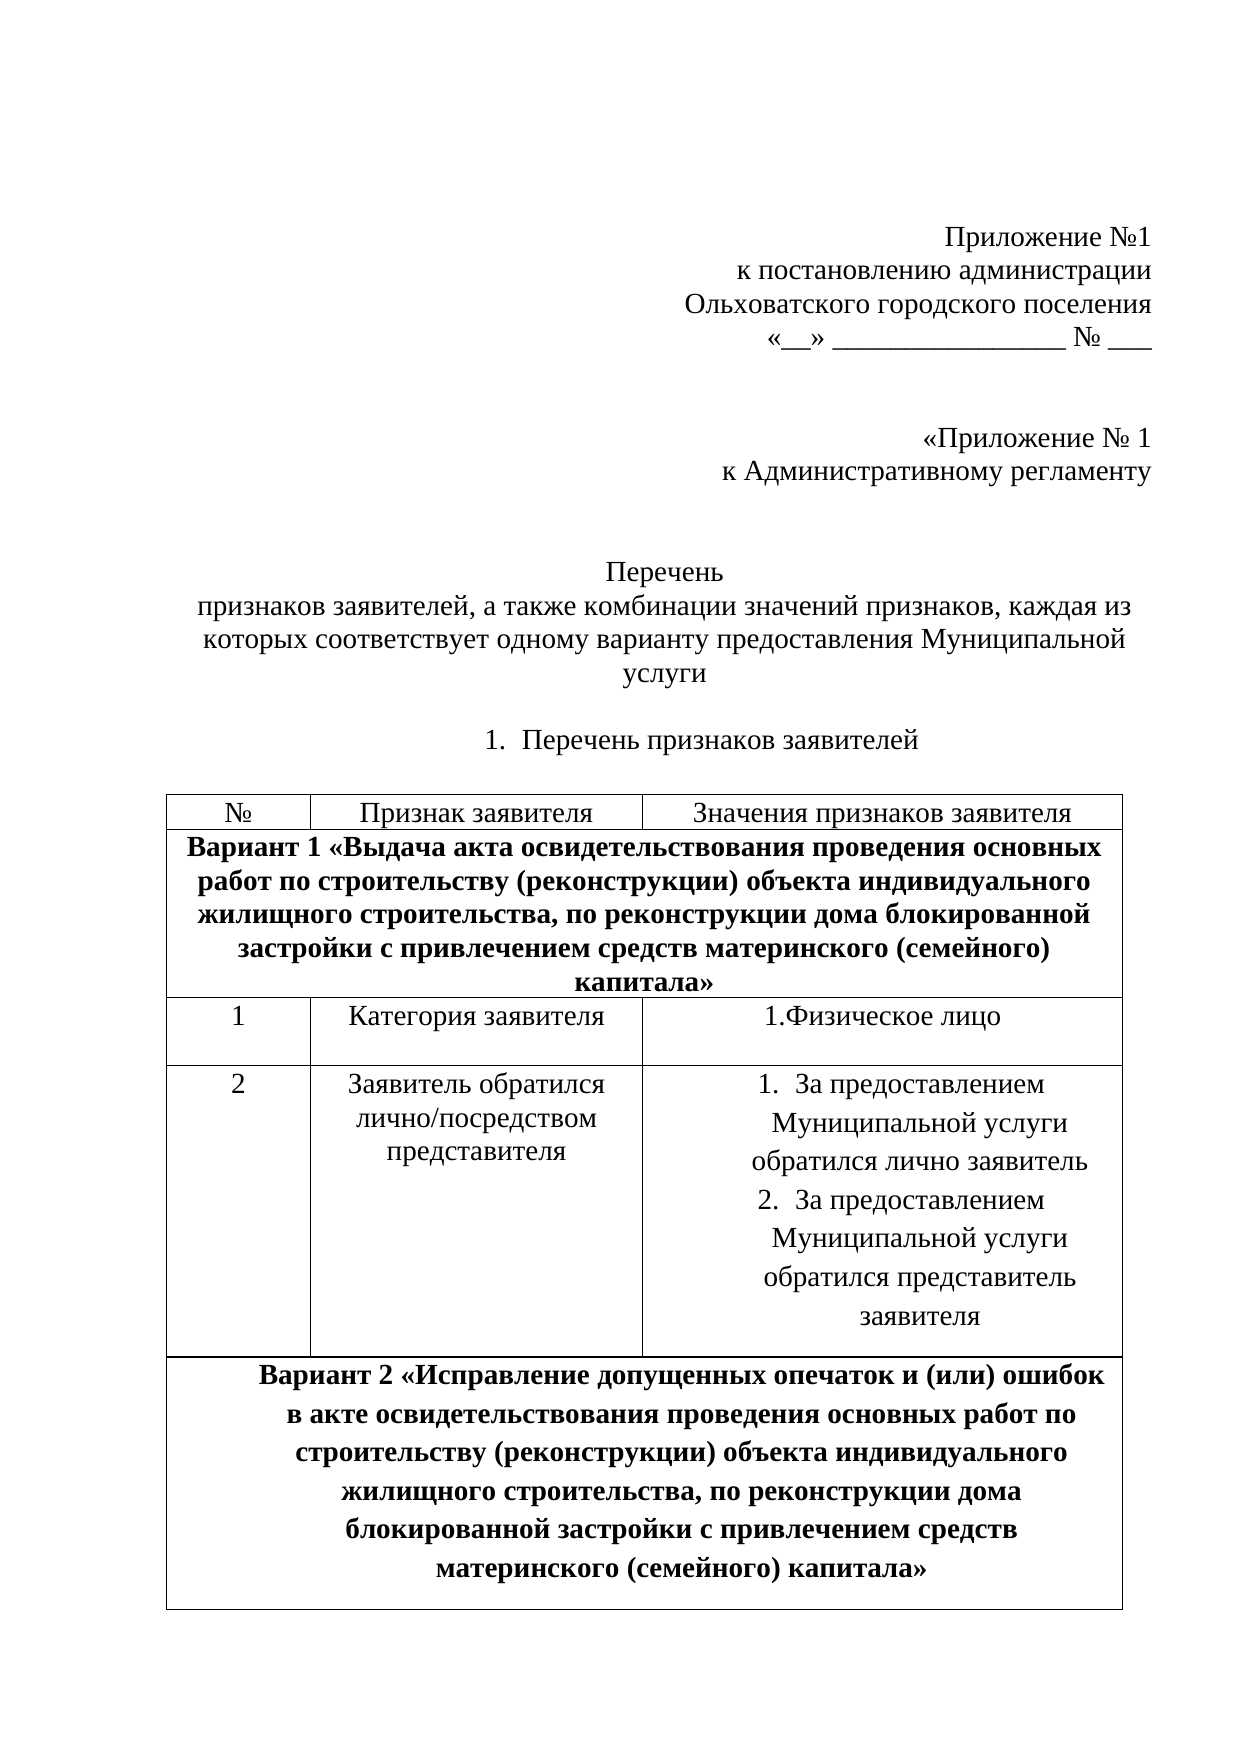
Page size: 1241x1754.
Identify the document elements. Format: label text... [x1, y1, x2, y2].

text к Административному регламенту [177, 453, 1152, 487]
table_cell Вариант 1 «Выдача акта освидетельствования проведения основных работ по строительству (реконструкции) объекта индивидуального жилищного строительства, по реконструкции дома блокированной застройки с привлечением средств материнского (семейного) капитала» [167, 830, 1122, 997]
table_header № [167, 795, 310, 828]
table_cell Категория заявителя [311, 998, 642, 1065]
table_cell За предоставлением Муниципальной услуги обратился лично заявитель За предоставлением Муниципальной услуги обратился представитель заявителя [643, 1066, 1122, 1356]
table_cell Заявитель обратился лично/посредством представителя [311, 1066, 642, 1356]
text Приложение №1 [177, 219, 1152, 252]
table_header Значения признаков заявителя [643, 795, 1122, 828]
table_cell 2 [167, 1066, 310, 1356]
table_cell 1.Физическое лицо [643, 998, 1122, 1065]
text признаков заявителей, а также комбинации значений признаков, каждая из которых соответствует одному варианту предоставления Муниципальной услуги [177, 588, 1152, 688]
table_cell 1 [167, 998, 310, 1065]
text Ольховатского городского поселения [177, 286, 1152, 319]
table_header Признак заявителя [311, 795, 642, 828]
text Перечень [177, 554, 1152, 588]
text к постановлению администрации [177, 252, 1152, 286]
list Перечень признаков заявителей [251, 722, 1152, 755]
table_cell Вариант 2 «Исправление допущенных опечаток и (или) ошибок в акте освидетельствования проведения основных работ по строительству (реконструкции) объекта индивидуального жилищного строительства, по реконструкции дома блокированной застройки с привлечением средств материнского (семейного) капитала» [167, 1358, 1122, 1609]
text «Приложение № 1 [177, 420, 1152, 453]
text «__» ________________ № ___ [177, 319, 1152, 353]
